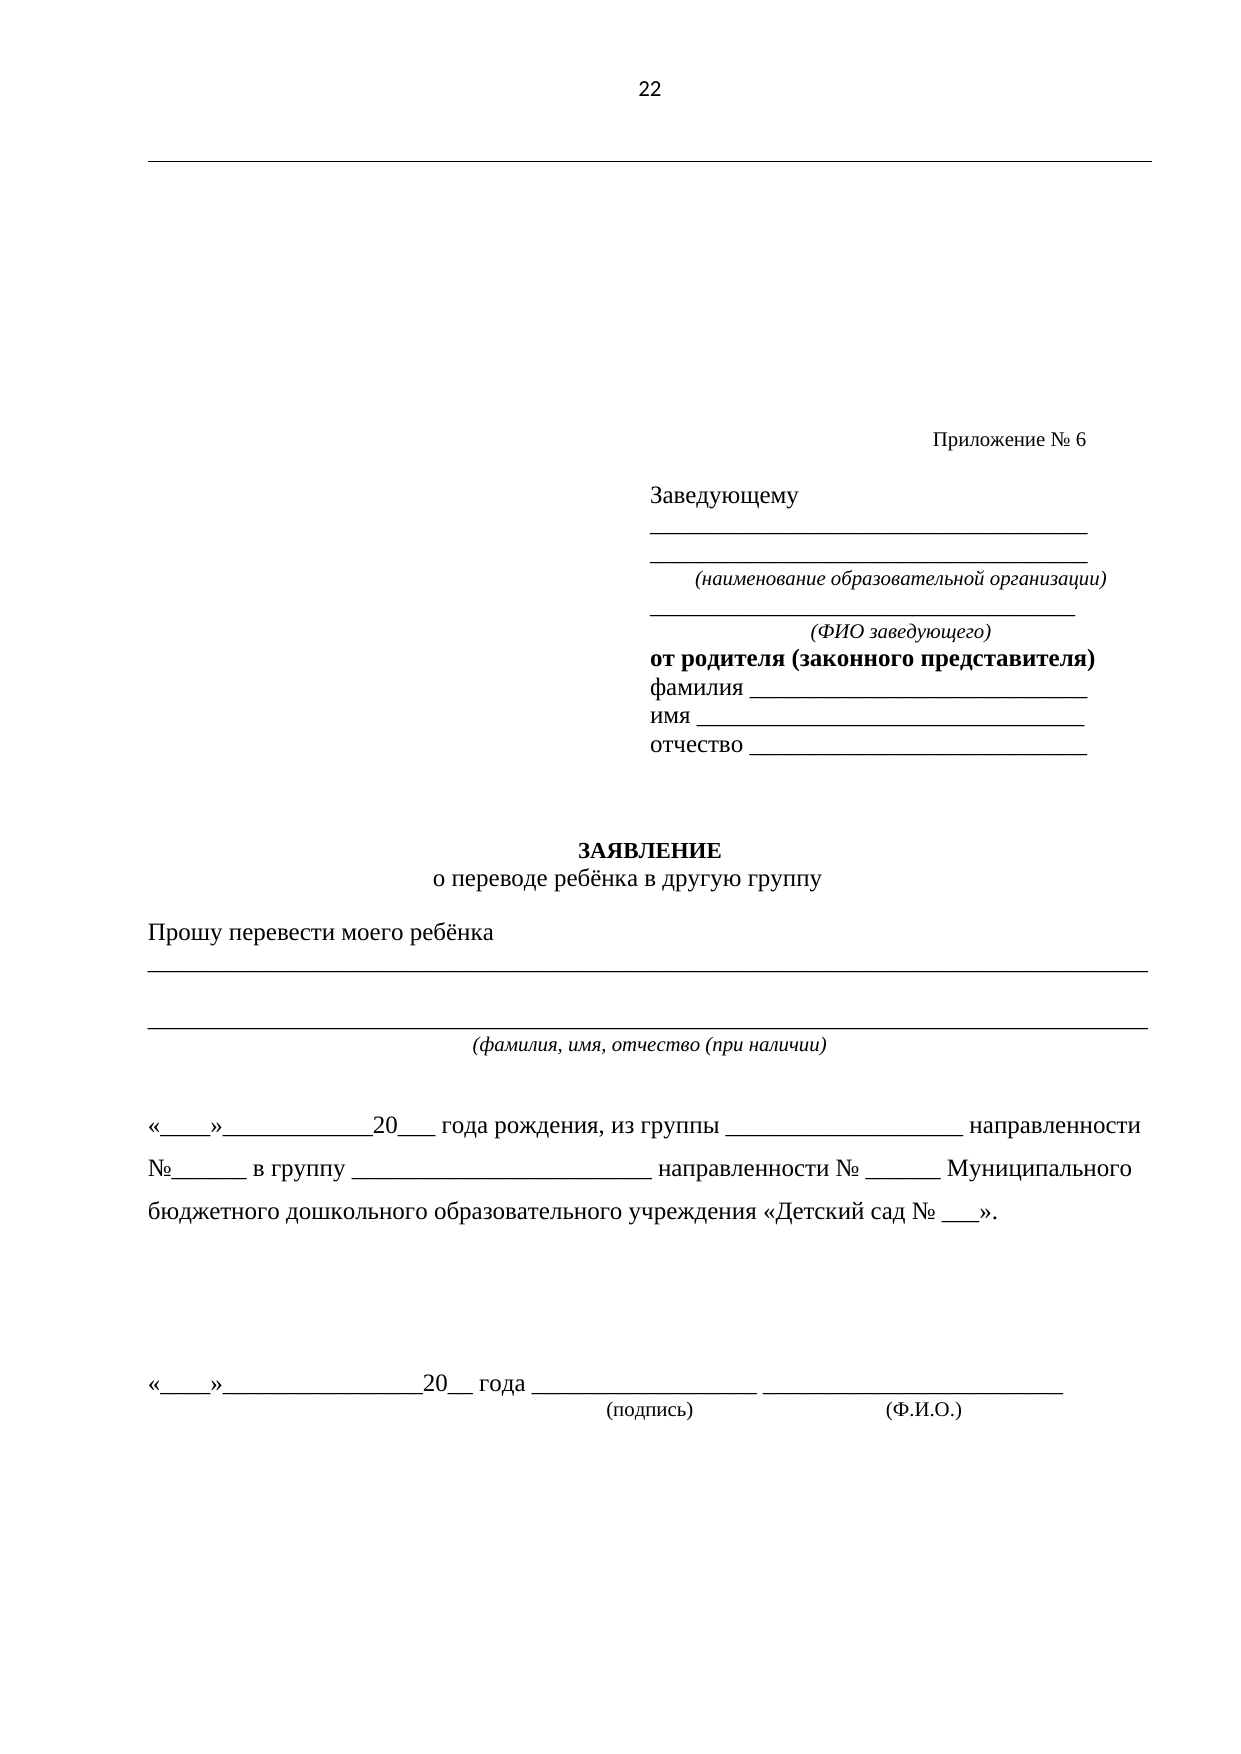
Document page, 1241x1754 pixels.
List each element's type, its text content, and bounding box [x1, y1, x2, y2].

text Прошу перевести моего ребёнка ________________________________________________________________________________ [148, 917, 1152, 974]
text (подпись) (Ф.И.О.) [148, 1397, 1152, 1421]
text от родителя (законного представителя) [650, 643, 1152, 672]
text (фамилия, имя, отчество (при наличии) [148, 1032, 1152, 1056]
text (наименование образовательной организации) [650, 566, 1152, 590]
text Приложение № 6 [620, 427, 1152, 451]
text фамилия ___________________________ [650, 672, 1152, 700]
text __________________________________ [650, 590, 1152, 619]
text (ФИО заведующего) [650, 619, 1152, 643]
text имя _______________________________ [650, 700, 1152, 729]
text «____»____________20___ года рождения, из группы ___________________ направленности №______ в группу ________________________ направленности № ______ Муниципального бюджетного дошкольного образовательного учреждения «Детский сад № ___». [148, 1110, 1152, 1225]
text ЗАЯВЛЕНИЕ [148, 837, 1152, 863]
text ________________________________________________________________________________ [148, 1003, 1152, 1032]
text отчество ___________________________ [650, 729, 1152, 758]
text «____»________________20__ года __________________ ________________________ [148, 1368, 1152, 1397]
text ___________________________________ [650, 537, 1152, 566]
text о переводе ребёнка в другую группу [103, 863, 1152, 892]
text Заведующему ___________________________________ [650, 480, 1152, 537]
